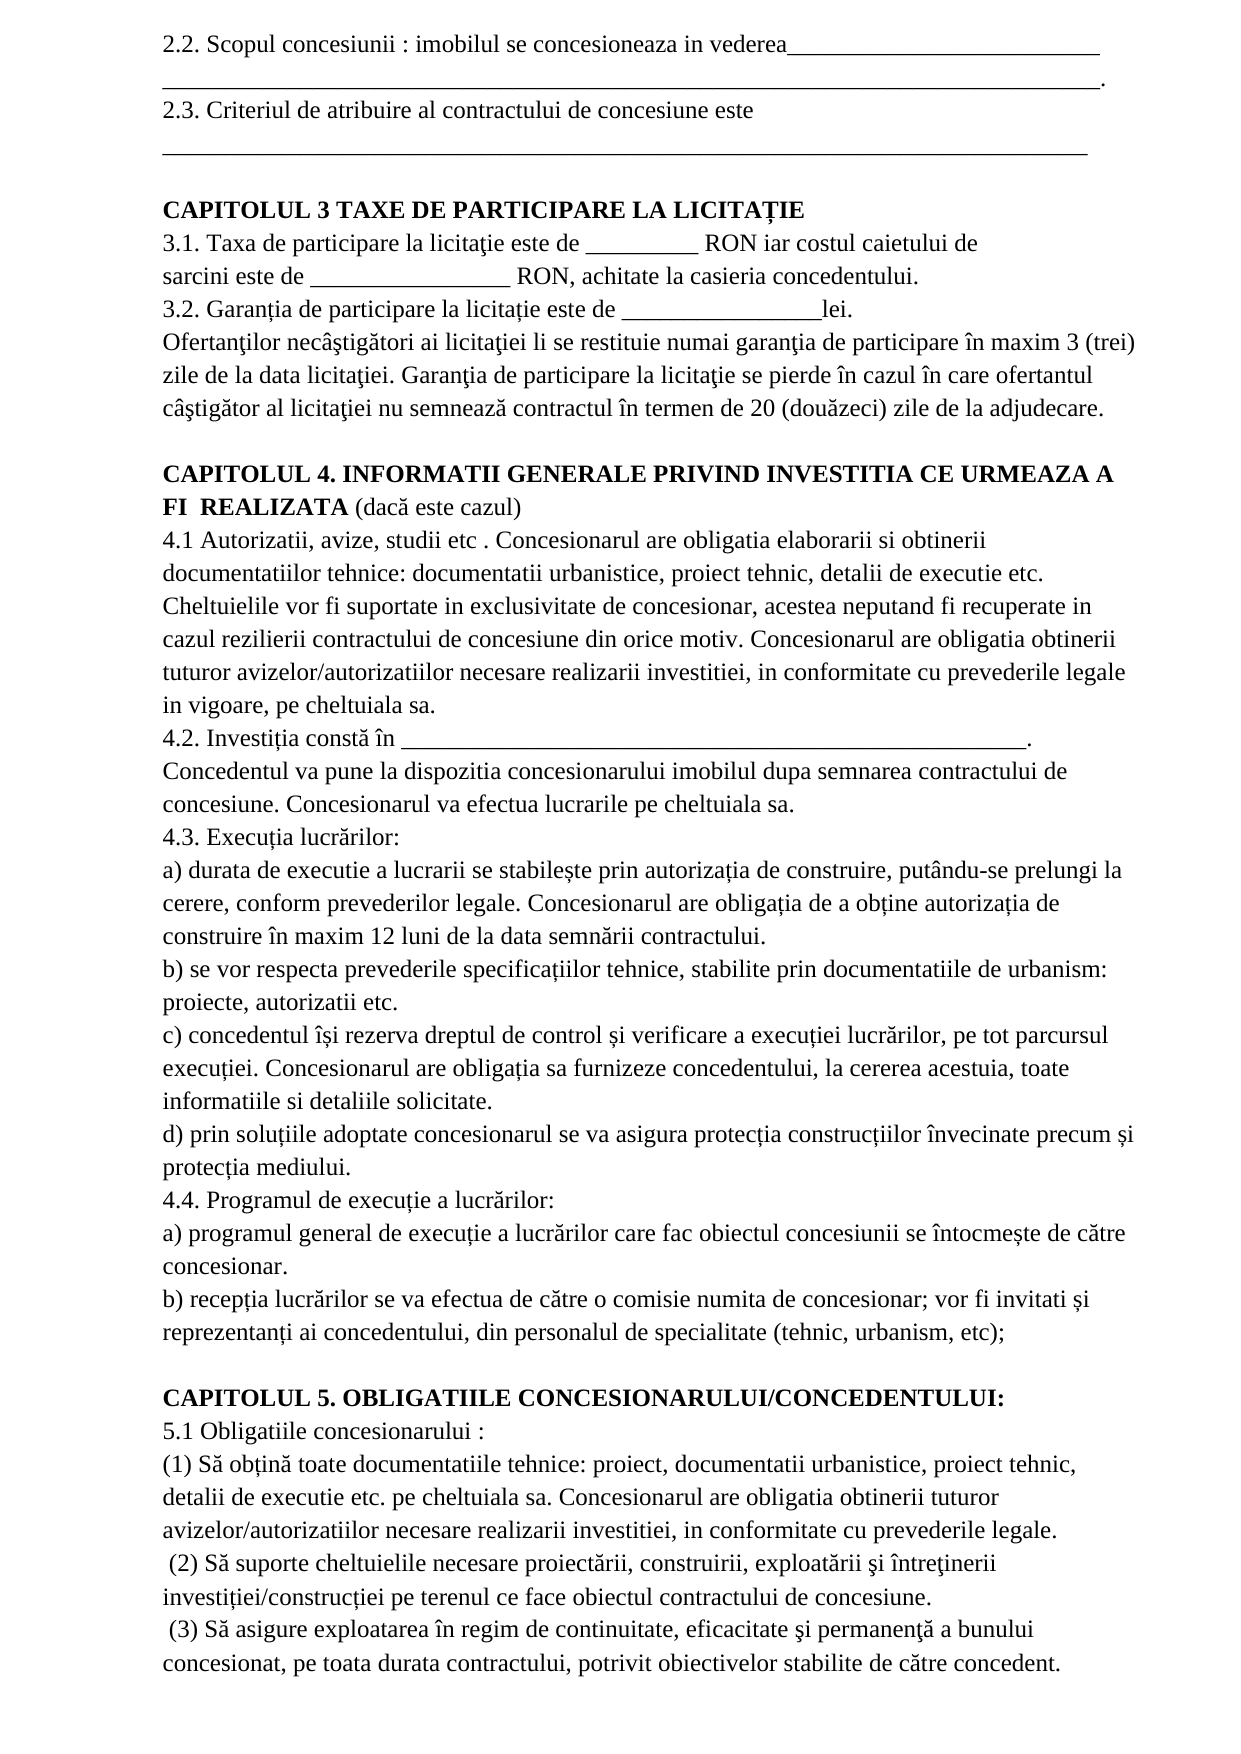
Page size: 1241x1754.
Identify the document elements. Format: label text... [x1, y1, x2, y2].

text __________________________________________________________________________ [162, 129, 1137, 157]
text b) se vor respecta prevederile specificațiilor tehnice, stabilite prin documentatiile de urbanism: proiecte, autorizatii etc. [162, 954, 1137, 1016]
text a) programul general de execuție a lucrărilor care fac obiectul concesiunii se întocmește de către concesionar. [162, 1218, 1137, 1280]
text (3) Să asigure exploatarea în regim de continuitate, eficacitate şi permanenţă a bunului concesionat, pe toata durata contractului, potrivit obiectivelor stabilite de către concedent. [162, 1614, 1137, 1676]
text 4.2. Investiția constă în __________________________________________________. Concedentul va pune la dispozitia concesionarului imobilul dupa semnarea contractului de [162, 723, 1137, 785]
text CAPITOLUL 5. OBLIGATIILE CONCESIONARULUI/CONCEDENTULUI: [162, 1383, 1137, 1412]
text 4.4. Programul de execuție a lucrărilor: [162, 1185, 1137, 1214]
text d) prin soluțiile adoptate concesionarul se va asigura protecția construcțiilor învecinate precum și protecția mediului. [162, 1119, 1137, 1181]
text 4.3. Execuția lucrărilor: [162, 822, 1137, 851]
text ___________________________________________________________________________. [162, 63, 1137, 91]
text cazul rezilierii contractului de concesiune din orice motiv. Concesionarul are obligatia obtinerii tuturor avizelor/autorizatiilor necesare realizarii investitiei, in conformitate cu prevederile legale in vigoare, pe cheltuiala sa. [162, 624, 1137, 719]
text a) durata de executie a lucrarii se stabilește prin autorizația de construire, putându-se prelungi la cerere, conform prevederilor legale. Concesionarul are obligația de a obține autorizația de construire în maxim 12 luni de la data semnării contractului. [162, 855, 1137, 950]
text c) concedentul își rezerva dreptul de control și verificare a execuției lucrărilor, pe tot parcursul execuției. Concesionarul are obligația sa furnizeze concedentului, la cererea acestuia, toate informatiile si detaliile solicitate. [162, 1020, 1137, 1115]
text CAPITOLUL 4. INFORMATII GENERALE PRIVIND INVESTITIA CE URMEAZA A FI REALIZATA (dacă este cazul) [162, 459, 1137, 521]
text CAPITOLUL 3 TAXE DE PARTICIPARE LA LICITAȚIE [162, 195, 1137, 223]
text b) recepția lucrărilor se va efectua de către o comisie numita de concesionar; vor fi invitati și reprezentanți ai concedentului, din personalul de specialitate (tehnic, urbanism, etc); [162, 1284, 1137, 1346]
text 5.1 Obligatiile concesionarului : [162, 1416, 1137, 1445]
text 3.2. Garanția de participare la licitație este de ________________lei. [162, 294, 1137, 322]
text Ofertanţilor necâştigători ai licitaţiei li se restituie numai garanţia de participare în maxim 3 (trei) zile de la data licitaţiei. Garanţia de participare la licitaţie se pierde în cazul în care ofertantul câştigător al licitaţiei nu semnează contractul în termen de 20 (douăzeci) zile de la adjudecare. [162, 327, 1137, 422]
text sarcini este de ________________ RON, achitate la casieria concedentului. [162, 261, 1137, 289]
text 2.2. Scopul concesiunii : imobilul se concesioneaza in vederea_________________________ [162, 29, 1137, 58]
text 4.1 Autorizatii, avize, studii etc . Concesionarul are obligatia elaborarii si obtinerii documentatiilor tehnice: documentatii urbanistice, proiect tehnic, detalii de executie etc. Cheltuielile vor fi suportate in exclusivitate de concesionar, acestea neputand fi recuperate in [162, 525, 1137, 620]
text (2) Să suporte cheltuielile necesare proiectării, construirii, exploatării şi întreţinerii investiției/construcției pe terenul ce face obiectul contractului de concesiune. [162, 1548, 1137, 1610]
text 2.3. Criteriul de atribuire al contractului de concesiune este [162, 96, 1137, 124]
text concesiune. Concesionarul va efectua lucrarile pe cheltuiala sa. [162, 789, 1137, 818]
text 3.1. Taxa de participare la licitaţie este de _________ RON iar costul caietului de [162, 228, 1137, 256]
text (1) Să obțină toate documentatiile tehnice: proiect, documentatii urbanistice, proiect tehnic, detalii de executie etc. pe cheltuiala sa. Concesionarul are obligatia obtinerii tuturor avizelor/autorizatiilor necesare realizarii investitiei, in conformitate cu prevederile legale. [162, 1449, 1137, 1544]
